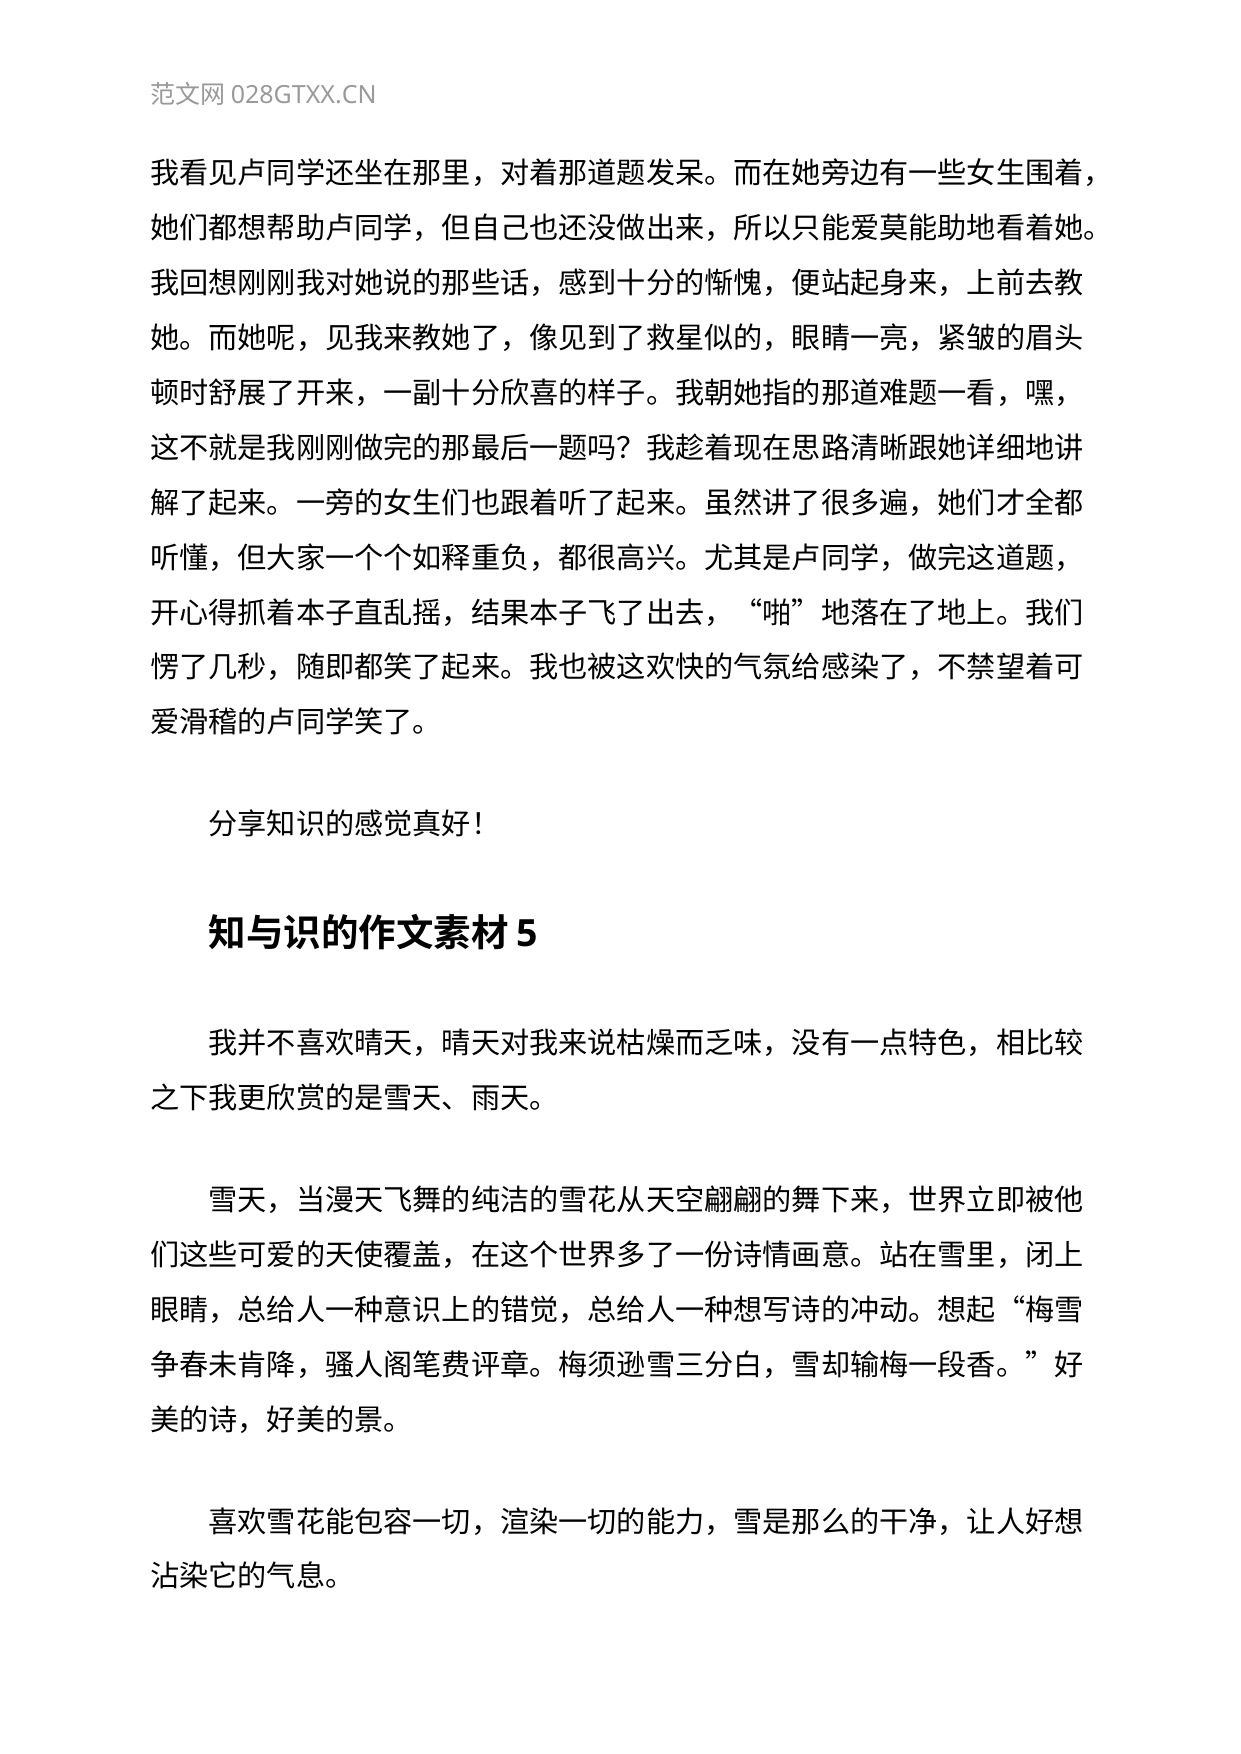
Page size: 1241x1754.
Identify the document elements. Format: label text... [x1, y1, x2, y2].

text 我并不喜欢晴天，晴天对我来说枯燥而乏味，没有一点特色，相比较之下我更欣赏的是雪天、雨天。 [150, 1020, 1090, 1117]
text 雪天，当漫天飞舞的纯洁的雪花从天空翩翩的舞下来，世界立即被他们这些可爱的天使覆盖，在这个世界多了一份诗情画意。站在雪里，闭上眼睛，总给人一种意识上的错觉，总给人一种想写诗的冲动。想起“梅雪争春未肯降，骚人阁笔费评章。梅须逊雪三分白，雪却输梅一段香。”好美的诗，好美的景。 [150, 1177, 1090, 1439]
text 喜欢雪花能包容一切，渲染一切的能力，雪是那么的干净，让人好想沾染它的气息。 [150, 1498, 1090, 1595]
text 分享知识的感觉真好！ [150, 801, 1090, 843]
text 知与识的作文素材5 [150, 902, 1090, 957]
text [150, 150, 1090, 741]
